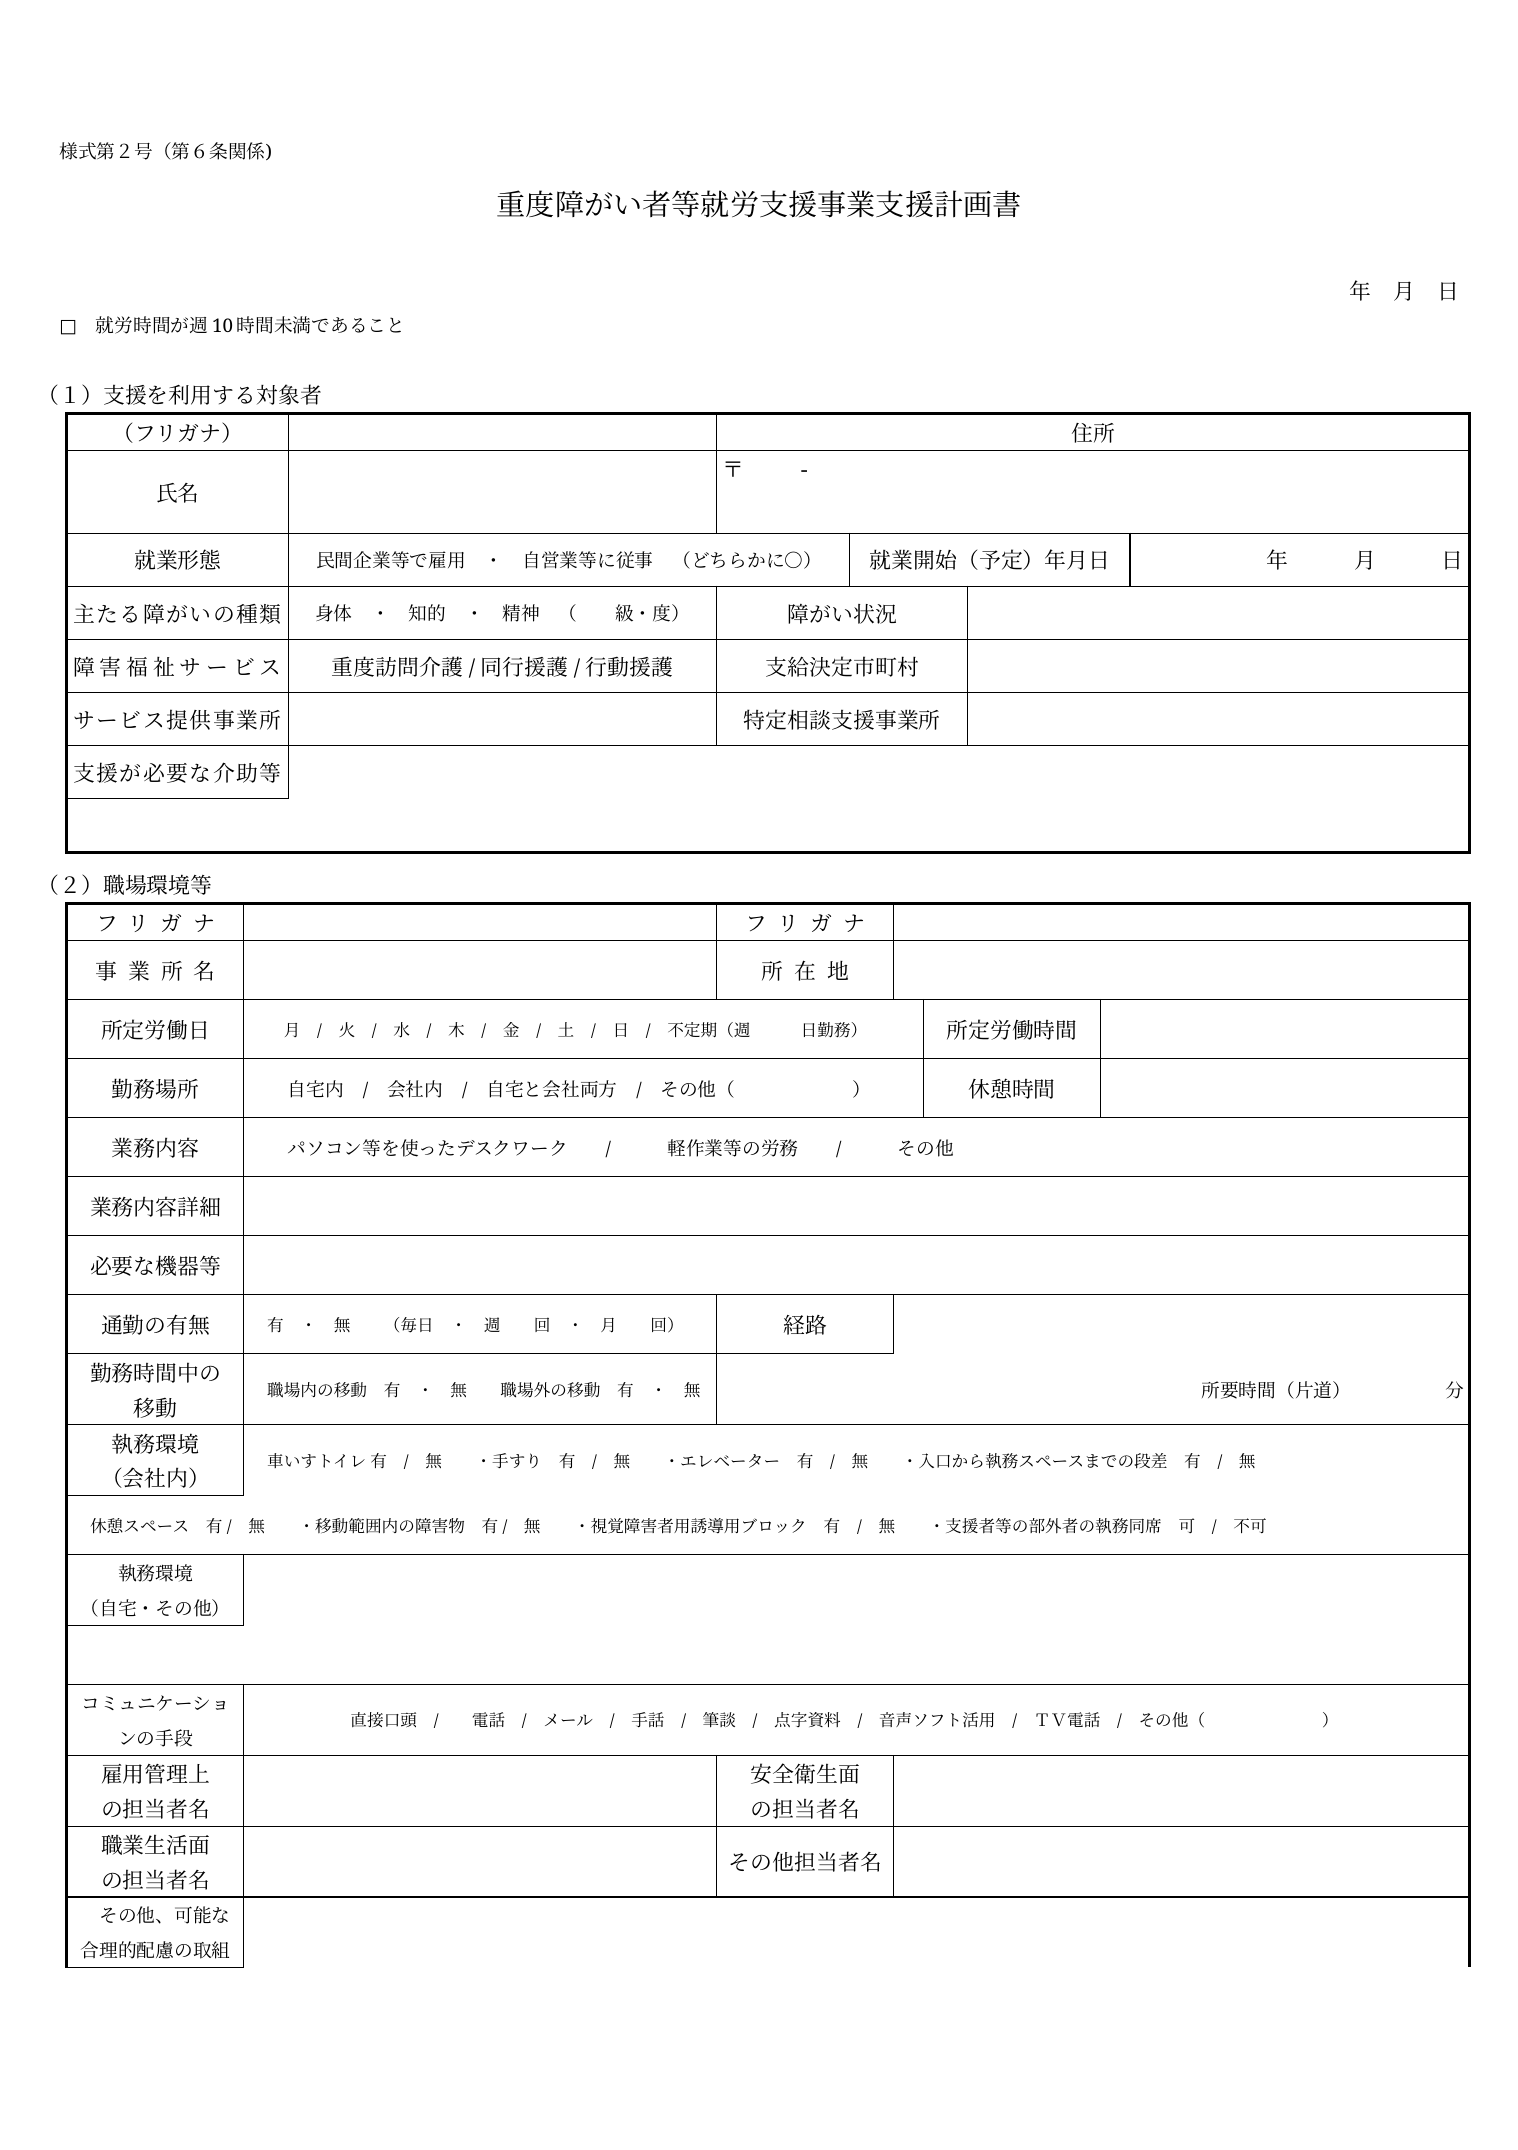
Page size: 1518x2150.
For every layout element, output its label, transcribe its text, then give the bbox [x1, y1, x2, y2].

table_cell 執務環境 （会社内） [68, 1425, 243, 1495]
table_cell 就業形態 [68, 534, 288, 586]
text 様式第２号（第６条関係) [59, 133, 1459, 167]
table_cell [968, 693, 1468, 745]
table_cell 通勤の有無 [68, 1295, 243, 1353]
table_cell [244, 1177, 1468, 1235]
table_cell 職業生活面の担当者名 [68, 1827, 243, 1896]
table_header [289, 415, 716, 450]
table_header 住所 [717, 415, 1468, 450]
table_cell サービス提供事業所 [68, 693, 288, 745]
table_cell 執務環境 （自宅・その他） [68, 1555, 243, 1625]
table_cell 有 ・ 無 （毎日 ・ 週 回 ・ 月 回） [244, 1295, 716, 1353]
table_cell 職場内の移動 有 ・ 無 職場外の移動 有 ・ 無 [244, 1354, 716, 1424]
table_cell 休憩スペース 有 / 無 ・移動範囲内の障害物 有 / 無 ・視覚障害者用誘導用ブロック 有 / 無 ・支援者等の部外者の執務同席 可 / 不可 [68, 1495, 1468, 1554]
table_cell 業務内容 [68, 1118, 243, 1176]
table_cell [894, 1827, 1468, 1896]
table_cell 所在地 [717, 941, 893, 999]
table_cell [1101, 1000, 1468, 1058]
text （２）職場環境等 [37, 867, 1459, 902]
table_cell [244, 1236, 1468, 1294]
table_cell [244, 1898, 1468, 1967]
text （１）支援を利用する対象者 [37, 377, 1459, 412]
table_header フリガナ [717, 905, 893, 940]
table_cell 支援が必要な介助等 [68, 746, 288, 798]
table_cell 所定労働日 [68, 1000, 243, 1058]
table_cell 必要な機器等 [68, 1236, 243, 1294]
table_cell 就業開始（予定）年月日 [850, 534, 1129, 586]
table_cell [894, 1295, 1468, 1353]
table_cell 支給決定市町村 [717, 640, 967, 692]
table_header フリガナ [68, 905, 243, 940]
table_cell [289, 746, 1468, 798]
table_cell [968, 587, 1468, 639]
table_cell [289, 693, 716, 745]
table_cell [68, 1625, 1468, 1684]
table_cell 車いすトイレ 有 / 無 ・手すり 有 / 無 ・エレベーター 有 / 無 ・入口から執務スペースまでの段差 有 / 無 [244, 1425, 1468, 1495]
table_cell 勤務時間中の移動 [68, 1354, 243, 1424]
table_cell [968, 640, 1468, 692]
table_cell [894, 1756, 1468, 1826]
text 年 月 日 [59, 272, 1459, 307]
table_cell [244, 1827, 716, 1896]
table_cell [244, 1756, 716, 1826]
table_cell [244, 1555, 1468, 1625]
table_cell [68, 798, 1468, 851]
table_cell 所要時間（片道） 分 [717, 1353, 1468, 1424]
table_cell 身体 ・ 知的 ・ 精神 （ 級・度） [289, 587, 716, 639]
table_cell 民間企業等で雇用 ・ 自営業等に従事 （どちらかに○） [289, 534, 849, 586]
table_cell [1101, 1059, 1468, 1117]
table_cell [244, 941, 716, 999]
table_cell 安全衛生面の担当者名 [717, 1756, 893, 1826]
text 重度障がい者等就労支援事業支援計画書 [59, 167, 1459, 237]
table_cell 直接口頭 / 電話 / メール / 手話 / 筆談 / 点字資料 / 音声ソフト活用 / ＴＶ電話 / その他（ ） [244, 1685, 1468, 1755]
table_header [894, 905, 1468, 940]
table_cell 業務内容詳細 [68, 1177, 243, 1235]
table_cell 重度訪問介護 / 同行援護 / 行動援護 [289, 640, 716, 692]
table_cell 雇用管理上の担当者名 [68, 1756, 243, 1826]
table_cell その他担当者名 [717, 1827, 893, 1896]
text □ 就労時間が週10時間未満であること [59, 307, 1459, 342]
table_cell 障害福祉サービス [68, 640, 288, 692]
table_cell 経路 [717, 1295, 893, 1353]
table_cell その他、可能な合理的配慮の取組 [68, 1898, 243, 1967]
table_cell 休憩時間 [924, 1059, 1100, 1117]
table_cell 所定労働時間 [924, 1000, 1100, 1058]
table_cell 年 月 日 [1131, 534, 1468, 586]
table_cell 事業所名 [68, 941, 243, 999]
table_cell 勤務場所 [68, 1059, 243, 1117]
table_header [244, 905, 716, 940]
table_cell [894, 941, 1468, 999]
table_cell パソコン等を使ったデスクワーク / 軽作業等の労務 / その他 [244, 1118, 1468, 1176]
table_cell 月 / 火 / 水 / 木 / 金 / 土 / 日 / 不定期（週 日勤務） [244, 1000, 923, 1058]
table_cell 自宅内 / 会社内 / 自宅と会社両方 / その他（ ） [244, 1059, 923, 1117]
table_cell 主たる障がいの種類 [68, 587, 288, 639]
table_cell 障がい状況 [717, 587, 967, 639]
table_cell コミュニケーションの手段 [68, 1685, 243, 1755]
table_cell 特定相談支援事業所 [717, 693, 967, 745]
table_cell [289, 451, 716, 532]
table_header （フリガナ） [68, 415, 288, 450]
table_cell 氏名 [68, 451, 288, 532]
table_cell 〒 - [717, 451, 1468, 532]
